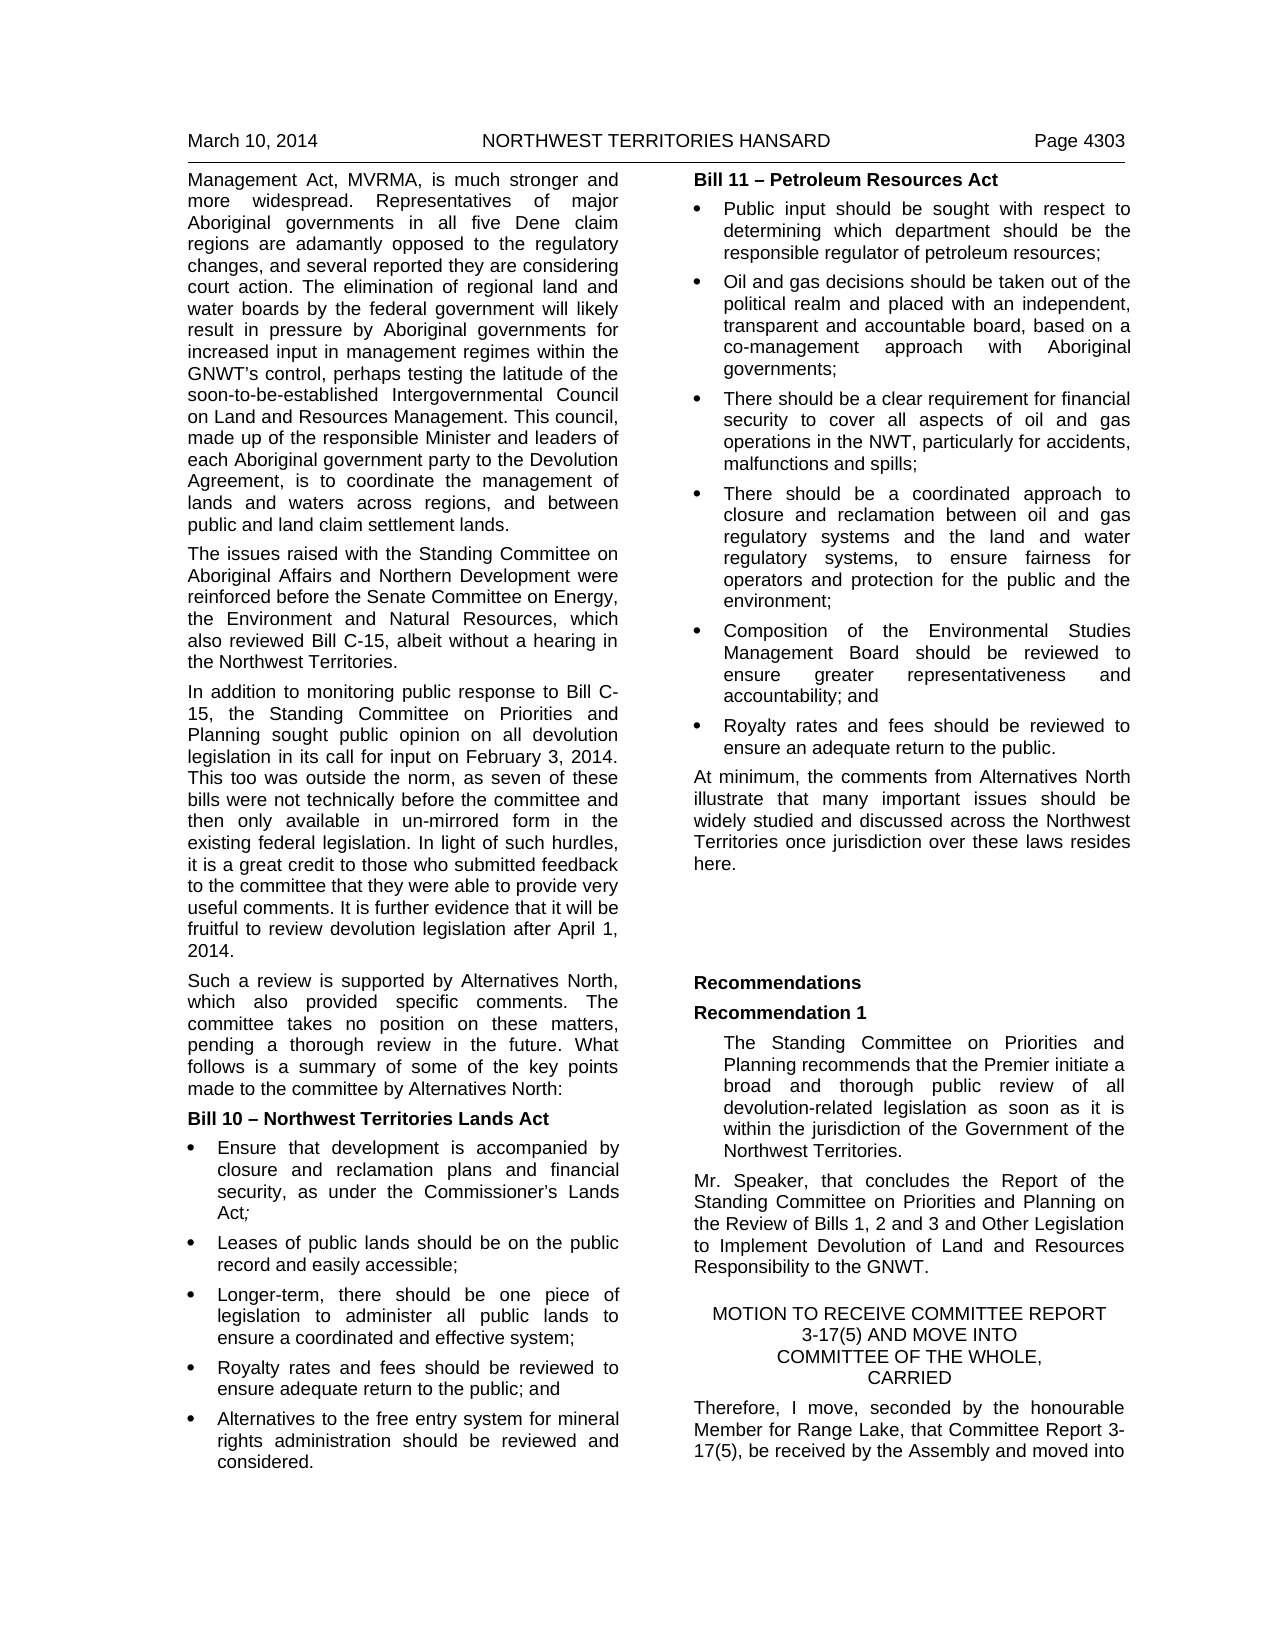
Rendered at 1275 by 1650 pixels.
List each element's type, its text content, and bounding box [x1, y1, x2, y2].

text At minimum, the comments from Alternatives North illustrate that many important issues should be widely studied and discussed across the Northwest Territories once jurisdiction over these laws resides here. [694, 766, 1131, 874]
list Oil and gas decisions should be taken out of the political realm and placed with an independent, transparent and accountable board, based on a co-management approach with Aboriginal governments; [694, 271, 1131, 379]
text Recommendation 1 [694, 1002, 1125, 1024]
list Leases of public lands should be on the public record and easily accessible; [187, 1232, 619, 1275]
text Such a review is supported by Alternatives North, which also provided specific comments. The committee takes no position on these matters, pending a thorough review in the future. What follows is a summary of some of the key points made to the committee by Alternatives North: [187, 969, 619, 1099]
subtitle MOTION TO RECEIVE COMMITTEE REPORT 3-17(5) AND MOVE INTO COMMITTEE OF THE WHOLE, CARRIED [694, 1302, 1125, 1389]
list Royalty rates and fees should be reviewed to ensure an adequate return to the public. [694, 715, 1131, 758]
text The Standing Committee on Priorities and Planning recommends that the Premier initiate a broad and thorough public review of all devolution-related legislation as soon as it is within the jurisdiction of the Government of the Northwest Territories. [723, 1032, 1125, 1161]
text Recommendations [694, 972, 1125, 994]
list Composition of the Environmental Studies Management Board should be reviewed to ensure greater representativeness and accountability; and [694, 620, 1131, 706]
list Alternatives to the free entry system for mineral rights administration should be reviewed and considered. [187, 1408, 619, 1473]
list There should be a coordinated approach to closure and reclamation between oil and gas regulatory systems and the land and water regulatory systems, to ensure fairness for operators and protection for the public and the environment; [694, 482, 1131, 612]
text In addition to monitoring public response to Bill C-15, the Standing Committee on Priorities and Planning sought public opinion on all devolution legislation in its call for input on February 3, 2014. This too was outside the norm, as seven of these bills were not technically before the committee and then only available in un-mirrored form in the existing federal legislation. In light of such hurdles, it is a great credit to those who submitted feedback to the committee that they were able to provide very useful comments. It is further evidence that it will be fruitful to review devolution legislation after April 1, 2014. [187, 681, 619, 961]
text The issues raised with the Standing Committee on Aboriginal Affairs and Northern Development were reinforced before the Senate Committee on Energy, the Environment and Natural Resources, which also reviewed Bill C-15, albeit without a hearing in the Northwest Territories. [187, 543, 619, 673]
list Ensure that development is accompanied by closure and reclamation plans and financial security, as under the Commissioner’s Lands Act; [187, 1137, 619, 1223]
text Bill 11 – Petroleum Resources Act [694, 168, 1125, 190]
text Mr. Speaker, that concludes the Report of the Standing Committee on Priorities and Planning on the Review of Bills 1, 2 and 3 and Other Legislation to Implement Devolution of Land and Resources Responsibility to the GNWT. [694, 1170, 1125, 1277]
list There should be a clear requirement for financial security to cover all aspects of oil and gas operations in the NWT, particularly for accidents, malfunctions and spills; [694, 388, 1131, 474]
list Royalty rates and fees should be reviewed to ensure adequate return to the public; and [187, 1357, 619, 1400]
text Bill 10 – Northwest Territories Lands Act [187, 1107, 619, 1129]
list Longer-term, there should be one piece of legislation to administer all public lands to ensure a coordinated and effective system; [187, 1283, 619, 1348]
list Public input should be sought with respect to determining which department should be the responsible regulator of petroleum resources; [694, 198, 1131, 263]
